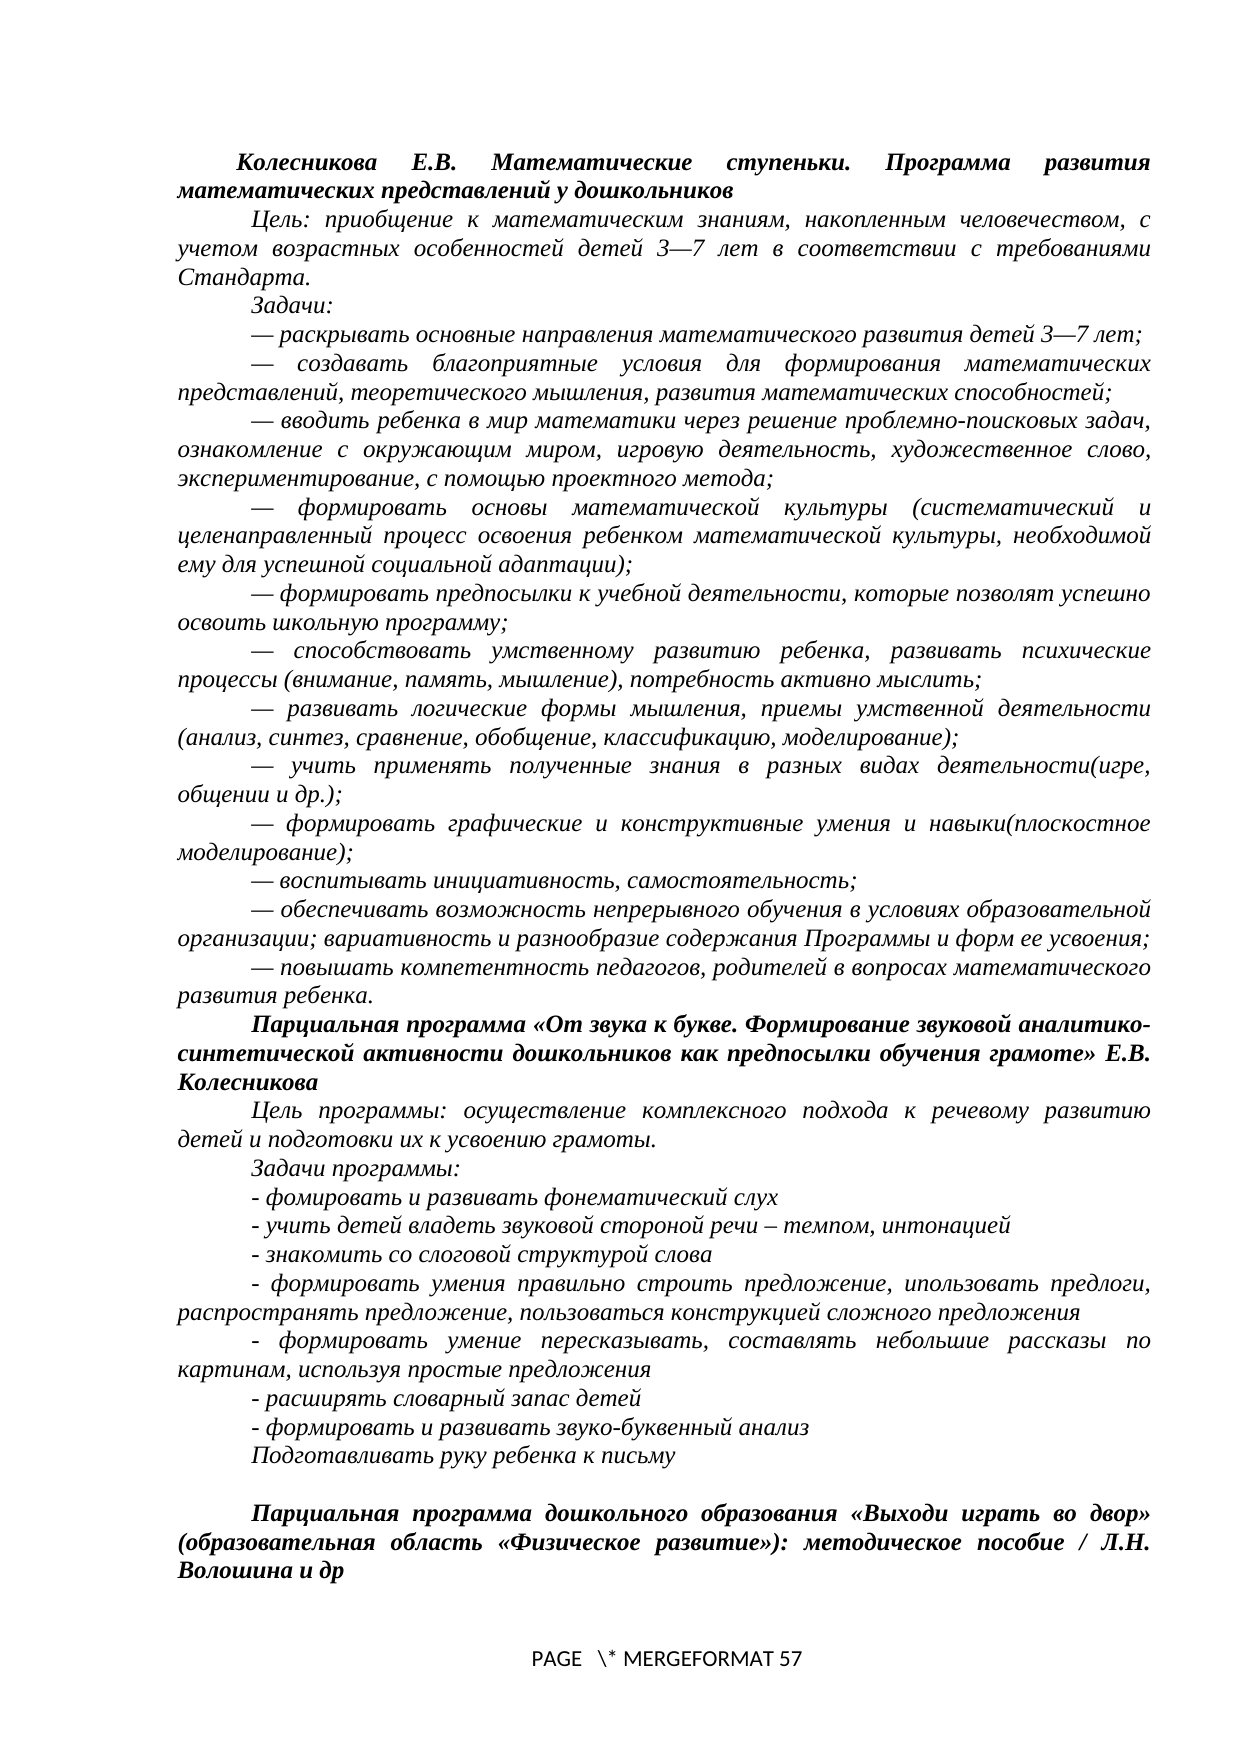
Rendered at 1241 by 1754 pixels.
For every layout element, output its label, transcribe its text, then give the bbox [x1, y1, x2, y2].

text Задачи: [177, 291, 1152, 319]
text Цель: приобщение к математическим знаниям, накопленным человечеством, с учетом возрастных особенностей детей 3—7 лет в соответствии с требованиями Стандарта. [177, 204, 1152, 291]
text - знакомить со слоговой структурой слова [177, 1239, 1152, 1268]
text - фомировать и развивать фонематический слух [177, 1182, 1152, 1211]
text - расширять словарный запас детей [177, 1383, 1152, 1412]
text — способствовать умственному развитию ребенка, развивать психические процессы (внимание, память, мышление), потребность активно мыслить; [177, 636, 1152, 693]
text — раскрывать основные направления математического развития детей 3—7 лет; [177, 319, 1152, 348]
text Парциальная программа дошкольного образования «Выходи играть во двор» (образовательная область «Физическое развитие»): методическое пособие / Л.Н. Волошина и др [177, 1498, 1152, 1584]
text - формировать умение пересказывать, составлять небольшие рассказы по картинам, используя простые предложения [177, 1326, 1152, 1383]
text — обеспечивать возможность непрерывного обучения в условиях образовательной организации; вариативность и разнообразие содержания Программы и форм ее усвоения; [177, 894, 1152, 952]
text Колесникова Е.В. Математические ступеньки. Программа развития математических представлений у дошкольников [177, 147, 1152, 204]
text — развивать логические формы мышления, приемы умственной деятельности (анализ, синтез, сравнение, обобщение, классификацию, моделирование); [177, 693, 1152, 751]
text — учить применять полученные знания в разных видах деятельности(игре, общении и др.); [177, 751, 1152, 808]
text — формировать основы математической культуры (систематический и целенаправленный процесс освоения ребенком математической культуры, необходимой ему для успешной социальной адаптации); [177, 492, 1152, 578]
text — воспитывать инициативность, самостоятельность; [177, 866, 1152, 894]
text — повышать компетентность педагогов, родителей в вопросах математического развития ребенка. [177, 952, 1152, 1009]
text - формировать и развивать звуко-буквенный анализ [177, 1412, 1152, 1441]
text — формировать предпосылки к учебной деятельности, которые позволят успешно освоить школьную программу; [177, 578, 1152, 636]
text — вводить ребенка в мир математики через решение проблемно-поисковых задач, ознакомление с окружающим миром, игровую деятельность, художественное слово, экспериментирование, с помощью проектного метода; [177, 406, 1152, 492]
text Парциальная программа «От звука к букве. Формирование звуковой аналитико-синтетической активности дошкольников как предпосылки обучения грамоте» Е.В. Колесникова [177, 1009, 1152, 1096]
text Цель программы: осуществление комплексного подхода к речевому развитию детей и подготовки их к усвоению грамоты. [177, 1096, 1152, 1153]
text - учить детей владеть звуковой стороной речи – темпом, интонацией [177, 1211, 1152, 1239]
text Задачи программы: [177, 1153, 1152, 1182]
text — создавать благоприятные условия для формирования математических представлений, теоретического мышления, развития математических способностей; [177, 348, 1152, 406]
text - формировать умения правильно строить предложение, ипользовать предлоги, распространять предложение, пользоваться конструкцией сложного предложения [177, 1268, 1152, 1326]
text — формировать графические и конструктивные умения и навыки(плоскостное моделирование); [177, 808, 1152, 866]
text Подготавливать руку ребенка к письму [177, 1441, 1152, 1469]
